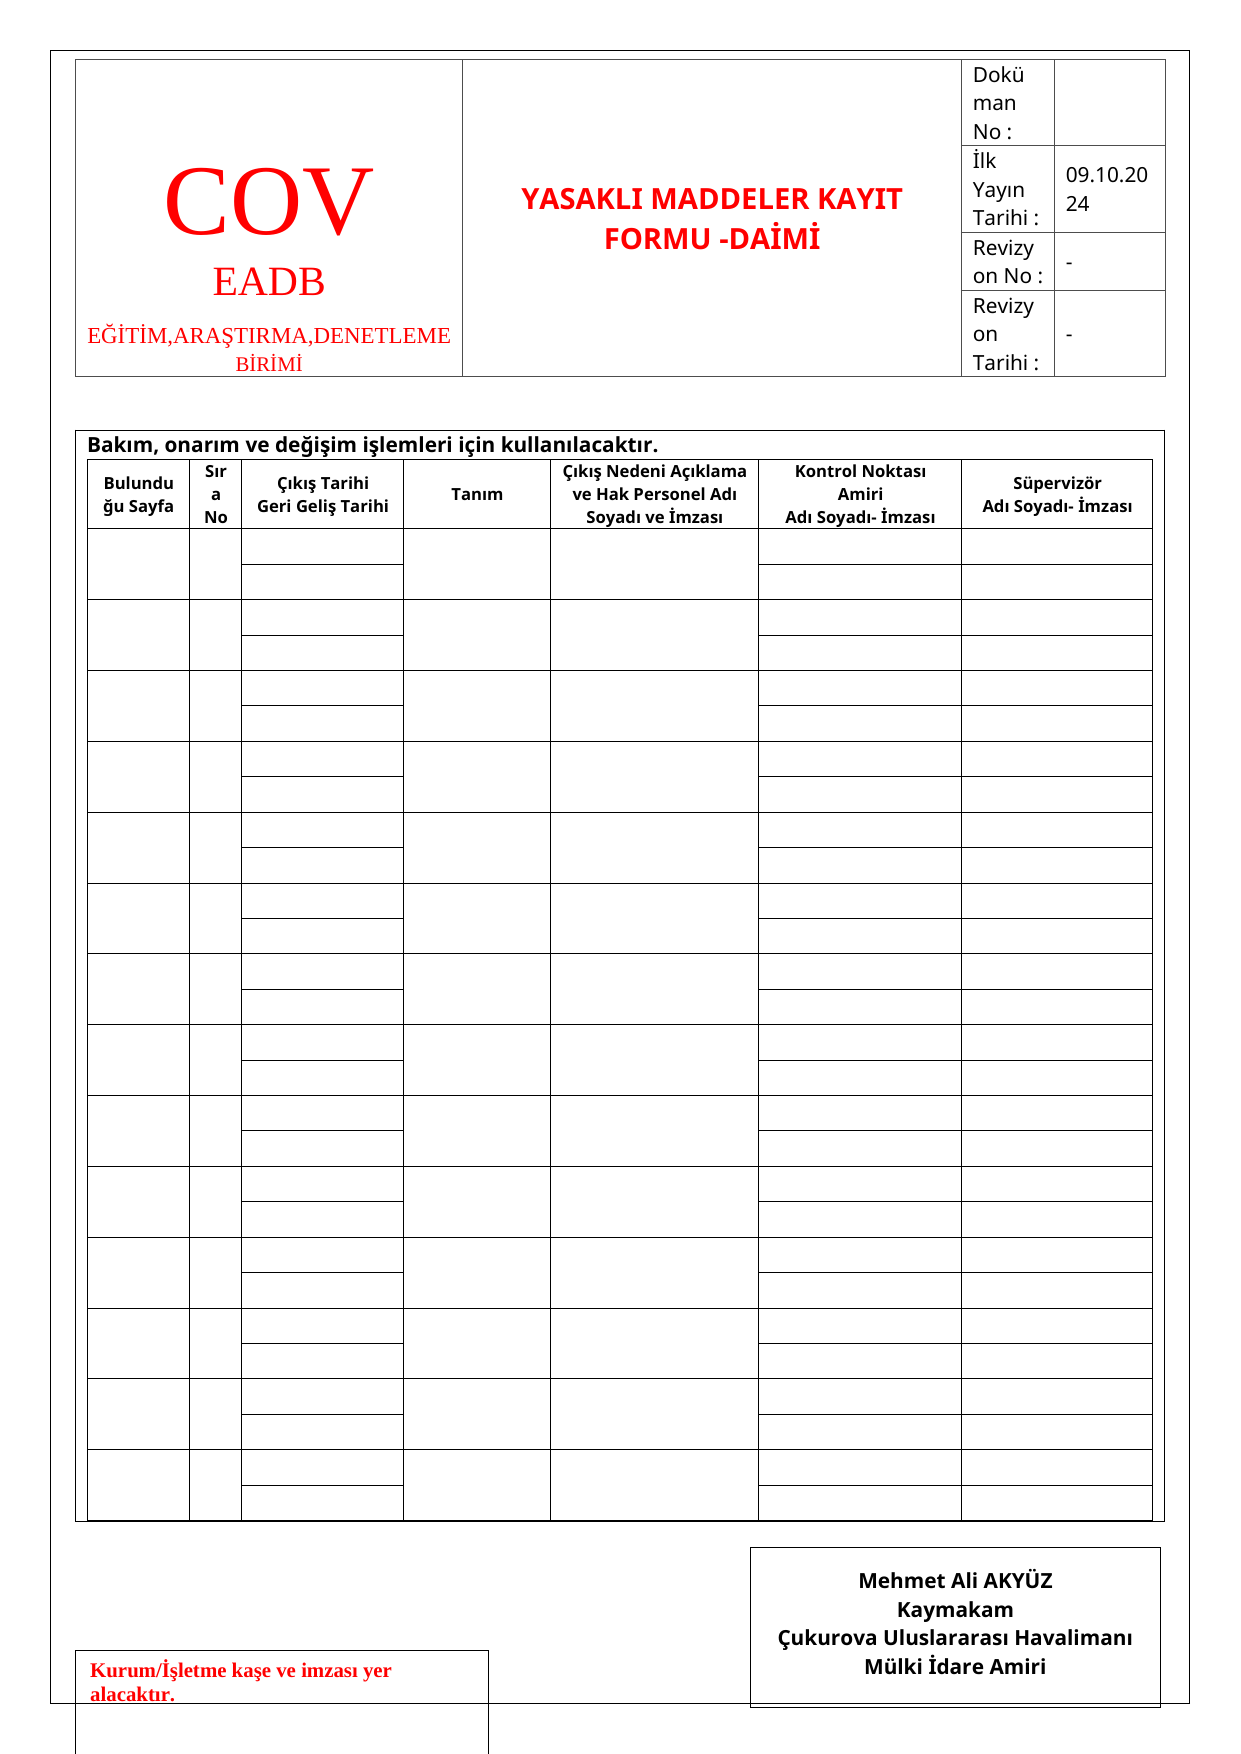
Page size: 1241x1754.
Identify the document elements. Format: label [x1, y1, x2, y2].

table_header [76, 431, 1164, 1521]
